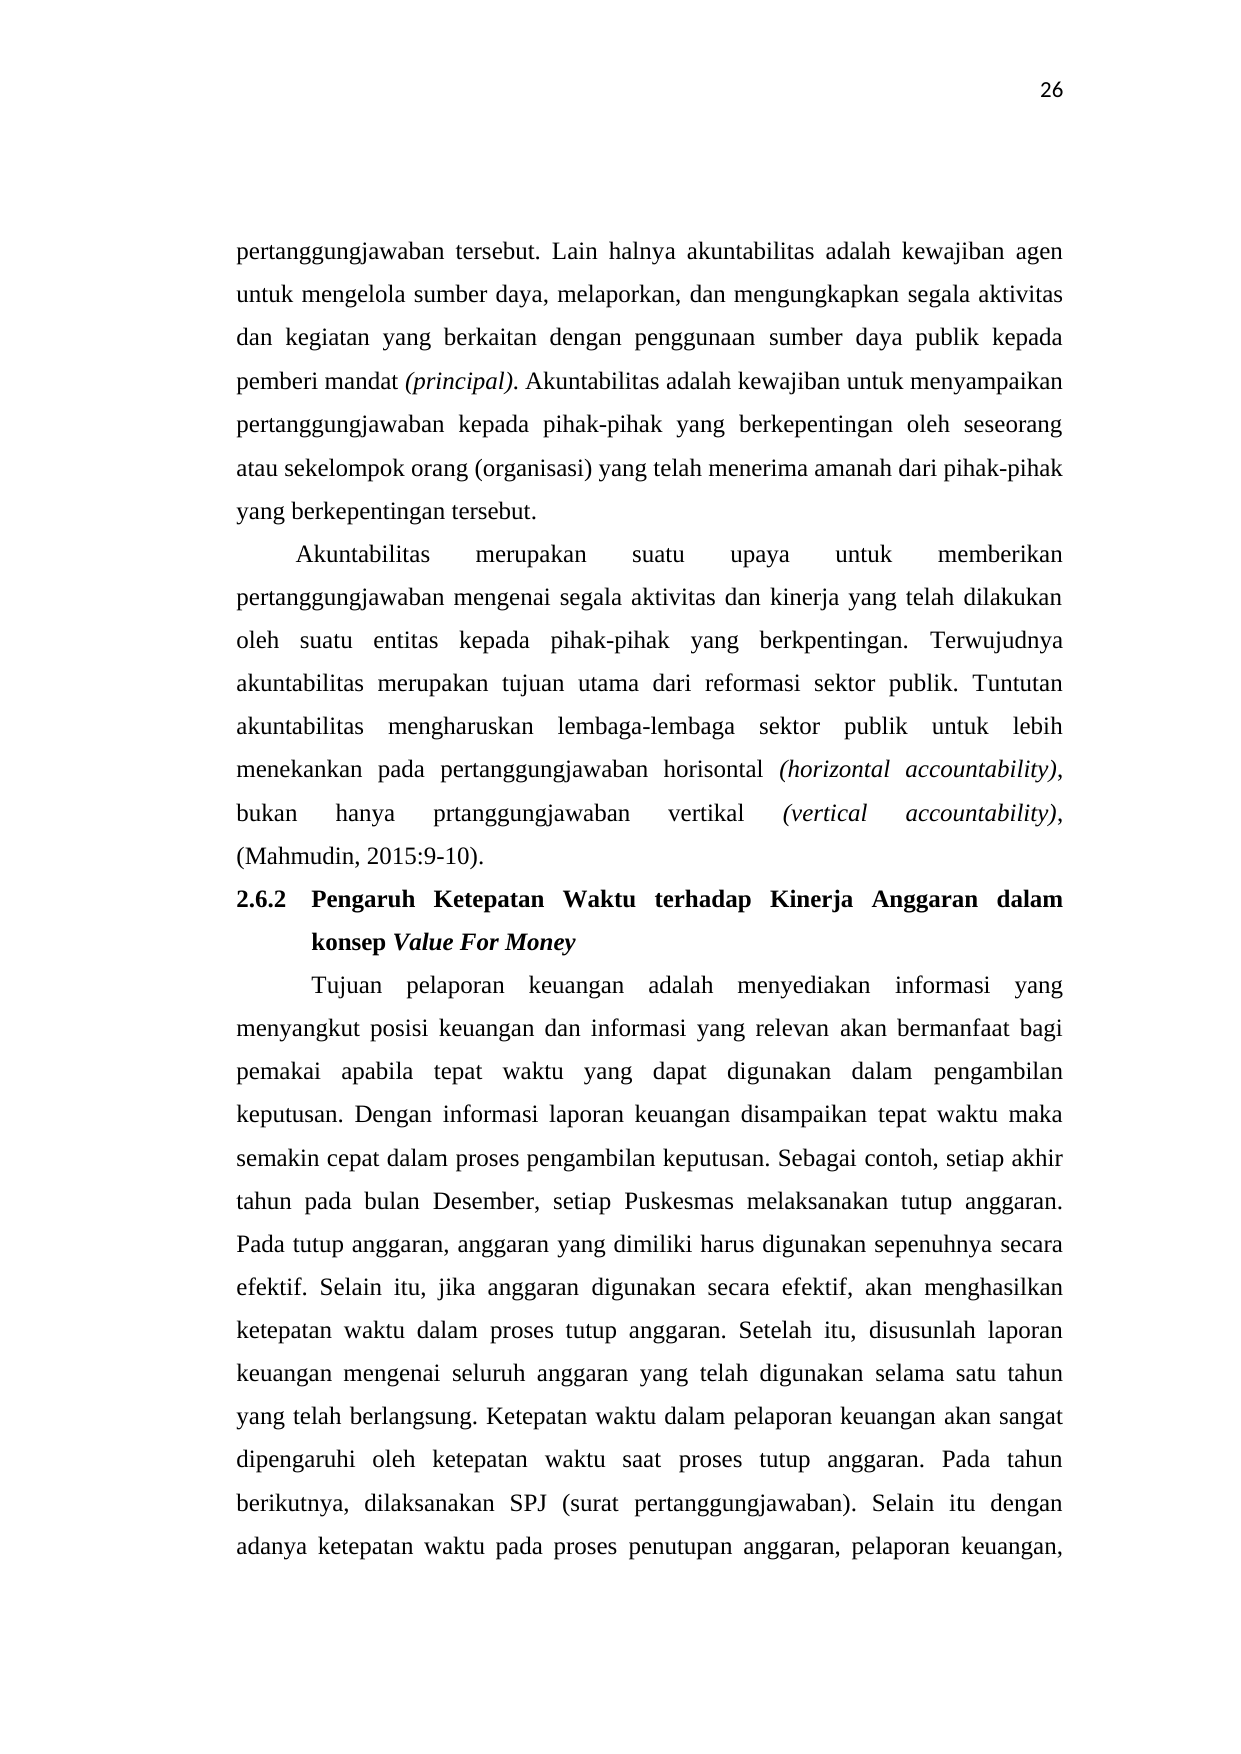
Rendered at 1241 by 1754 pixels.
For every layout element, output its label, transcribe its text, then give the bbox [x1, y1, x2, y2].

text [236, 236, 1063, 524]
list Pengaruh Ketepatan Waktu terhadap Kinerja Anggaran dalam konsep Value For Money [236, 884, 1063, 956]
text Akuntabilitas merupakan suatu upaya untuk memberikan pertanggungjawaban mengenai segala aktivitas dan kinerja yang telah dilakukan oleh suatu entitas kepada pihak-pihak yang berkpentingan. Terwujudnya akuntabilitas merupakan tujuan utama dari reformasi sektor publik. Tuntutan akuntabilitas mengharuskan lembaga-lembaga sektor publik untuk lebih menekankan pada pertanggungjawaban horisontal (horizontal accountability), bukan hanya prtanggungjawaban vertikal (vertical accountability), (Mahmudin, 2015:9-10). [236, 539, 1063, 869]
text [236, 970, 1063, 1559]
